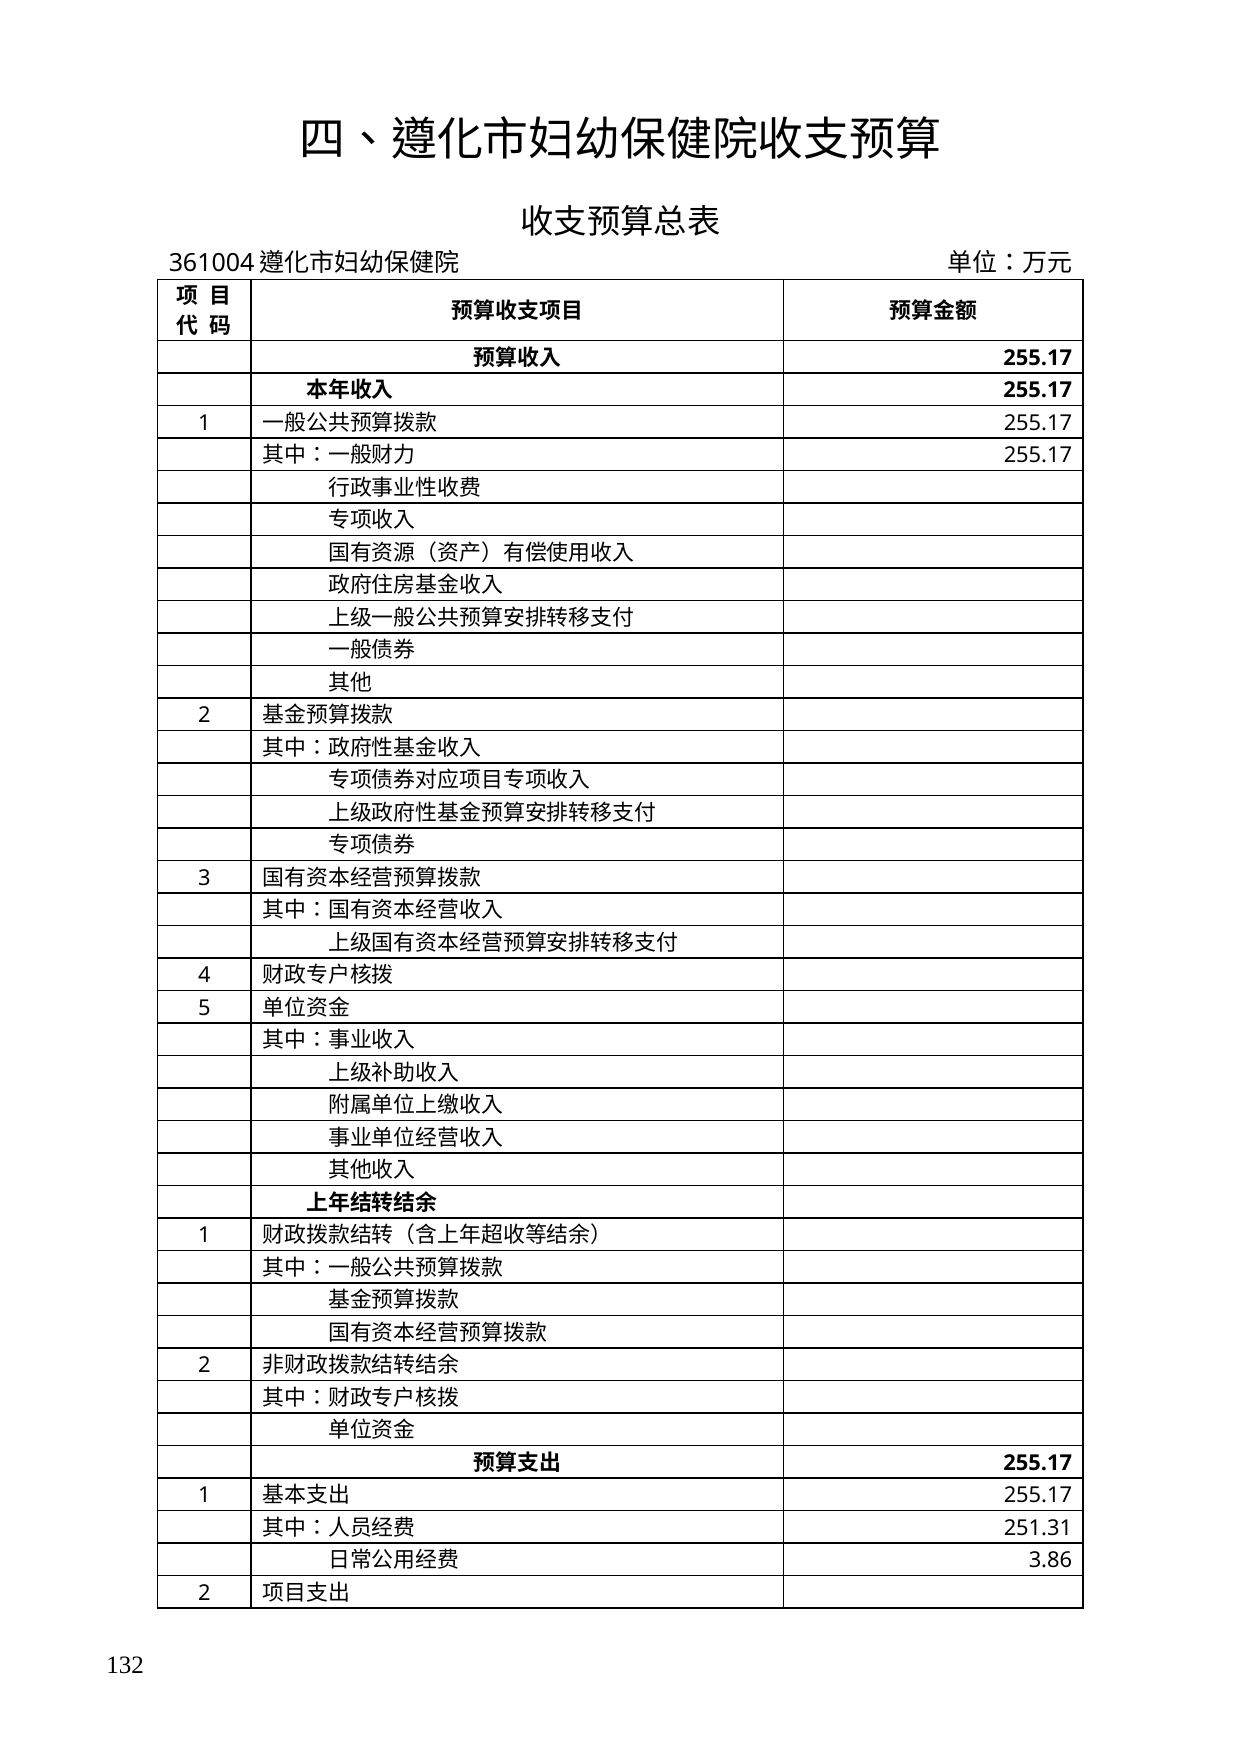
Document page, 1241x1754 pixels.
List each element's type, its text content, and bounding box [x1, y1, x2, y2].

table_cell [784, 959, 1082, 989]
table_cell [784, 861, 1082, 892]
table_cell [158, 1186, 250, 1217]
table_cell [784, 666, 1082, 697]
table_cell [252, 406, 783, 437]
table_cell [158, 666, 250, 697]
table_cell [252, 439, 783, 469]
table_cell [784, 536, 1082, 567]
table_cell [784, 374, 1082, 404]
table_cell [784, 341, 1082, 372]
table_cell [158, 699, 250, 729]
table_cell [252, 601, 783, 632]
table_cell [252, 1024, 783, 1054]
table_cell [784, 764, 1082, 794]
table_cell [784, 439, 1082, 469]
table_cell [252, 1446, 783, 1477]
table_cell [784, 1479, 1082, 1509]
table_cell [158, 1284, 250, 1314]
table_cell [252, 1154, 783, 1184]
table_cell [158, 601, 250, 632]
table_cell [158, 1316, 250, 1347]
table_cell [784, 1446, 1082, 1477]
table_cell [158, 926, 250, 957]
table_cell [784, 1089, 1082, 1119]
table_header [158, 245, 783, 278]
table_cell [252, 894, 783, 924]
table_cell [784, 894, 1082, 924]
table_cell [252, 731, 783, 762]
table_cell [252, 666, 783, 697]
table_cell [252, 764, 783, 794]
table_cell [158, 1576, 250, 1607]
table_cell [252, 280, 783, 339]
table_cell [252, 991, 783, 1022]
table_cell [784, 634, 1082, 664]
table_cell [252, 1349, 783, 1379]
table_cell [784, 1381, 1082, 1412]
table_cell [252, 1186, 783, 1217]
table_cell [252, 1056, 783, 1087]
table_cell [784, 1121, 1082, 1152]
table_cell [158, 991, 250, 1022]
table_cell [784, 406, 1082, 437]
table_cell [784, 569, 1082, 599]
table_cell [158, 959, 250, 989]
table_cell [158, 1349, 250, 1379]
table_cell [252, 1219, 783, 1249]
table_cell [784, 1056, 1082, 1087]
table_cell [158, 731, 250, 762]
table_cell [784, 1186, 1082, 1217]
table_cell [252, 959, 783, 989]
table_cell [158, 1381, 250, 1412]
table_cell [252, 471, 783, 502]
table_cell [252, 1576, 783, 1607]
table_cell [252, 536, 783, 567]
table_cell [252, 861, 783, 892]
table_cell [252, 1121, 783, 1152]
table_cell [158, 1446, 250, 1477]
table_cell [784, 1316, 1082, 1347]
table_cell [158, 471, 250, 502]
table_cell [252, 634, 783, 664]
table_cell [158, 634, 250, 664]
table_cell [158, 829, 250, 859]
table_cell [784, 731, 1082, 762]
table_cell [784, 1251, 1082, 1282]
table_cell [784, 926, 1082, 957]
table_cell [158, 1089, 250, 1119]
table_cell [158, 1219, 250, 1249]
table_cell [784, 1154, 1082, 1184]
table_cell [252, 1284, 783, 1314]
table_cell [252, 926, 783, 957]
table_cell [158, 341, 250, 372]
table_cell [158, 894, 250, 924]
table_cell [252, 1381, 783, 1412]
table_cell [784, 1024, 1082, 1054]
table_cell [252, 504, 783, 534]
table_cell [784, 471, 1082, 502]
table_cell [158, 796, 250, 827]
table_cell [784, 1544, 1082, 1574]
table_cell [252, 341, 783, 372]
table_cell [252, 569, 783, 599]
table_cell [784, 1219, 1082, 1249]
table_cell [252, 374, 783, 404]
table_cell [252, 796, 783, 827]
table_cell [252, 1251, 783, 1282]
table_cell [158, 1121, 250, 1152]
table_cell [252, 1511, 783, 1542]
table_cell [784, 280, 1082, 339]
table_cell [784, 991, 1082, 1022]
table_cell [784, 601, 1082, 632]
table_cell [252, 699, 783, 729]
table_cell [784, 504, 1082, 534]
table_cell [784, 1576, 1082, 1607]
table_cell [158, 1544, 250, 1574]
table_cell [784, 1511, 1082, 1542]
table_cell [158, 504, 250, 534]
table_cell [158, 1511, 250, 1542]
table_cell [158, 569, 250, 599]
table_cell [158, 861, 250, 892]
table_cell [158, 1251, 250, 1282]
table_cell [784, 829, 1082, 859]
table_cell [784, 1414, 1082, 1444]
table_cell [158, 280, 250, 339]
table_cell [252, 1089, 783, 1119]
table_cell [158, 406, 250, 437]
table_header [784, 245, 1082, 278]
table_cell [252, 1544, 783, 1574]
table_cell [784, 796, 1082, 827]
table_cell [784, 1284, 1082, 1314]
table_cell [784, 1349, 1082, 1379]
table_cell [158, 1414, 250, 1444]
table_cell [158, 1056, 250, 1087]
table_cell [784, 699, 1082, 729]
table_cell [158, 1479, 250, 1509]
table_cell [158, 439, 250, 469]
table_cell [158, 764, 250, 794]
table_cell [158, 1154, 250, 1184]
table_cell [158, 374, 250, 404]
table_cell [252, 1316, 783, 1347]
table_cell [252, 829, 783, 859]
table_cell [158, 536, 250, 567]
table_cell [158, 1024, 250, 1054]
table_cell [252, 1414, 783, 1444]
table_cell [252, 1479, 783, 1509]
text 四、遵化市妇幼保健院收支预算 [106, 106, 1134, 169]
text 收支预算总表 [106, 197, 1134, 243]
